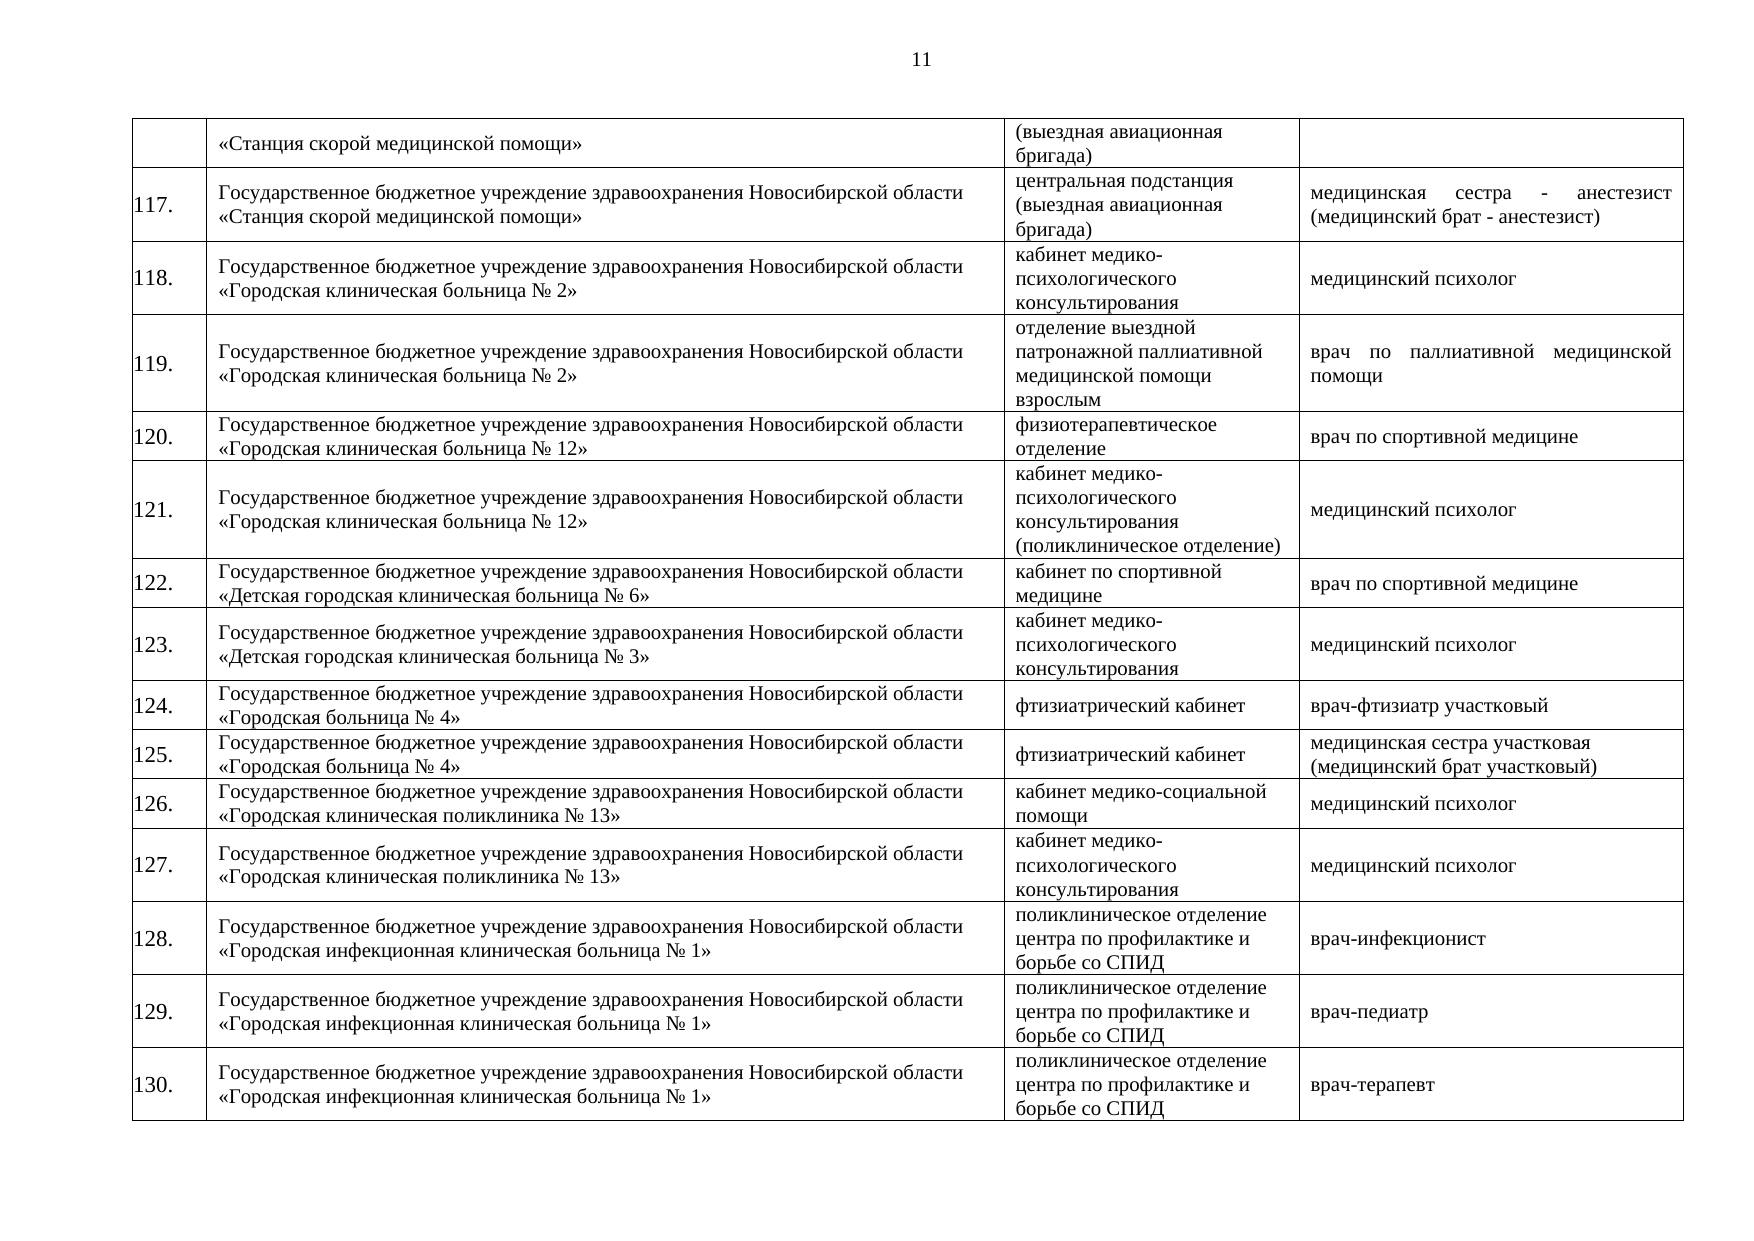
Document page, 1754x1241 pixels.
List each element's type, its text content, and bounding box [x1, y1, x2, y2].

table_cell врач-фтизиатр участковый [1300, 681, 1683, 729]
table_cell [133, 559, 206, 607]
table_cell Государственное бюджетное учреждение здравоохранения Новосибирской области «Городская клиническая больница № 12» [207, 412, 1004, 460]
table_cell поликлиническое отделение центра по профилактике и борьбе со СПИД [1005, 902, 1299, 974]
table_cell Государственное бюджетное учреждение здравоохранения Новосибирской области «Городская клиническая больница № 12» [207, 461, 1004, 557]
table_cell Государственное бюджетное учреждение здравоохранения Новосибирской области «Городская больница № 4» [207, 681, 1004, 729]
table_cell Государственное бюджетное учреждение здравоохранения Новосибирской области «Станция скорой медицинской помощи» [207, 168, 1004, 241]
table_cell [133, 242, 206, 314]
table_cell медицинский психолог [1300, 608, 1683, 680]
table_cell [133, 975, 206, 1047]
table_cell [133, 730, 206, 778]
table_cell кабинет по спортивной медицине [1005, 559, 1299, 607]
table_cell центральная подстанция (выездная авиационная бригада) [1005, 168, 1299, 241]
table_cell врач по паллиативной медицинской помощи [1300, 315, 1683, 411]
table_cell врач-инфекционист [1300, 902, 1683, 974]
table_cell врач по спортивной медицине [1300, 412, 1683, 460]
table_cell поликлиническое отделение центра по профилактике и борьбе со СПИД [1005, 975, 1299, 1047]
table_cell врач-педиатр [1300, 975, 1683, 1047]
table_cell [133, 829, 206, 901]
table_cell [133, 608, 206, 680]
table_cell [1005, 119, 1299, 167]
table_cell [133, 168, 206, 241]
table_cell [207, 1048, 1004, 1120]
table_cell фтизиатрический кабинет [1005, 730, 1299, 778]
table_cell медицинский психолог [1300, 461, 1683, 557]
table_cell [133, 681, 206, 729]
table_cell Государственное бюджетное учреждение здравоохранения Новосибирской области «Городская клиническая поликлиника № 13» [207, 779, 1004, 827]
table_cell Государственное бюджетное учреждение здравоохранения Новосибирской области «Городская больница № 4» [207, 730, 1004, 778]
table_cell медицинский психолог [1300, 829, 1683, 901]
table_cell медицинская сестра участковая (медицинский брат участковый) [1300, 730, 1683, 778]
table_cell Государственное бюджетное учреждение здравоохранения Новосибирской области «Городская клиническая поликлиника № 13» [207, 829, 1004, 901]
table_cell медицинская сестра - анестезист (медицинский брат - анестезист) [1300, 168, 1683, 241]
table_cell кабинет медико-психологического консультирования [1005, 829, 1299, 901]
table_cell [133, 902, 206, 974]
table_cell [133, 461, 206, 557]
table_cell медицинский психолог [1300, 242, 1683, 314]
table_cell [1005, 1048, 1299, 1120]
table_cell врач по спортивной медицине [1300, 559, 1683, 607]
table_cell [133, 412, 206, 460]
table_cell кабинет медико-психологического консультирования [1005, 242, 1299, 314]
table_cell медицинский психолог [1300, 779, 1683, 827]
table_cell [133, 315, 206, 411]
table_cell кабинет медико-социальной помощи [1005, 779, 1299, 827]
table_cell отделение выездной патронажной паллиативной медицинской помощи взрослым [1005, 315, 1299, 411]
table_cell [133, 119, 206, 167]
table_cell кабинет медико-психологического консультирования (поликлиническое отделение) [1005, 461, 1299, 557]
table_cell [1300, 119, 1683, 167]
table_cell Государственное бюджетное учреждение здравоохранения Новосибирской области «Городская инфекционная клиническая больница № 1» [207, 902, 1004, 974]
table_cell Государственное бюджетное учреждение здравоохранения Новосибирской области «Детская городская клиническая больница № 3» [207, 608, 1004, 680]
table_cell Государственное бюджетное учреждение здравоохранения Новосибирской области «Детская городская клиническая больница № 6» [207, 559, 1004, 607]
table_cell Государственное бюджетное учреждение здравоохранения Новосибирской области «Городская клиническая больница № 2» [207, 315, 1004, 411]
table_cell фтизиатрический кабинет [1005, 681, 1299, 729]
table_cell [133, 779, 206, 827]
table_cell врач-терапевт [1300, 1048, 1683, 1120]
table_cell физиотерапевтическое отделение [1005, 412, 1299, 460]
table_cell [133, 1048, 206, 1120]
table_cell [207, 119, 1004, 167]
table_cell Государственное бюджетное учреждение здравоохранения Новосибирской области «Городская клиническая больница № 2» [207, 242, 1004, 314]
table_cell Государственное бюджетное учреждение здравоохранения Новосибирской области «Городская инфекционная клиническая больница № 1» [207, 975, 1004, 1047]
table_cell кабинет медико-психологического консультирования [1005, 608, 1299, 680]
